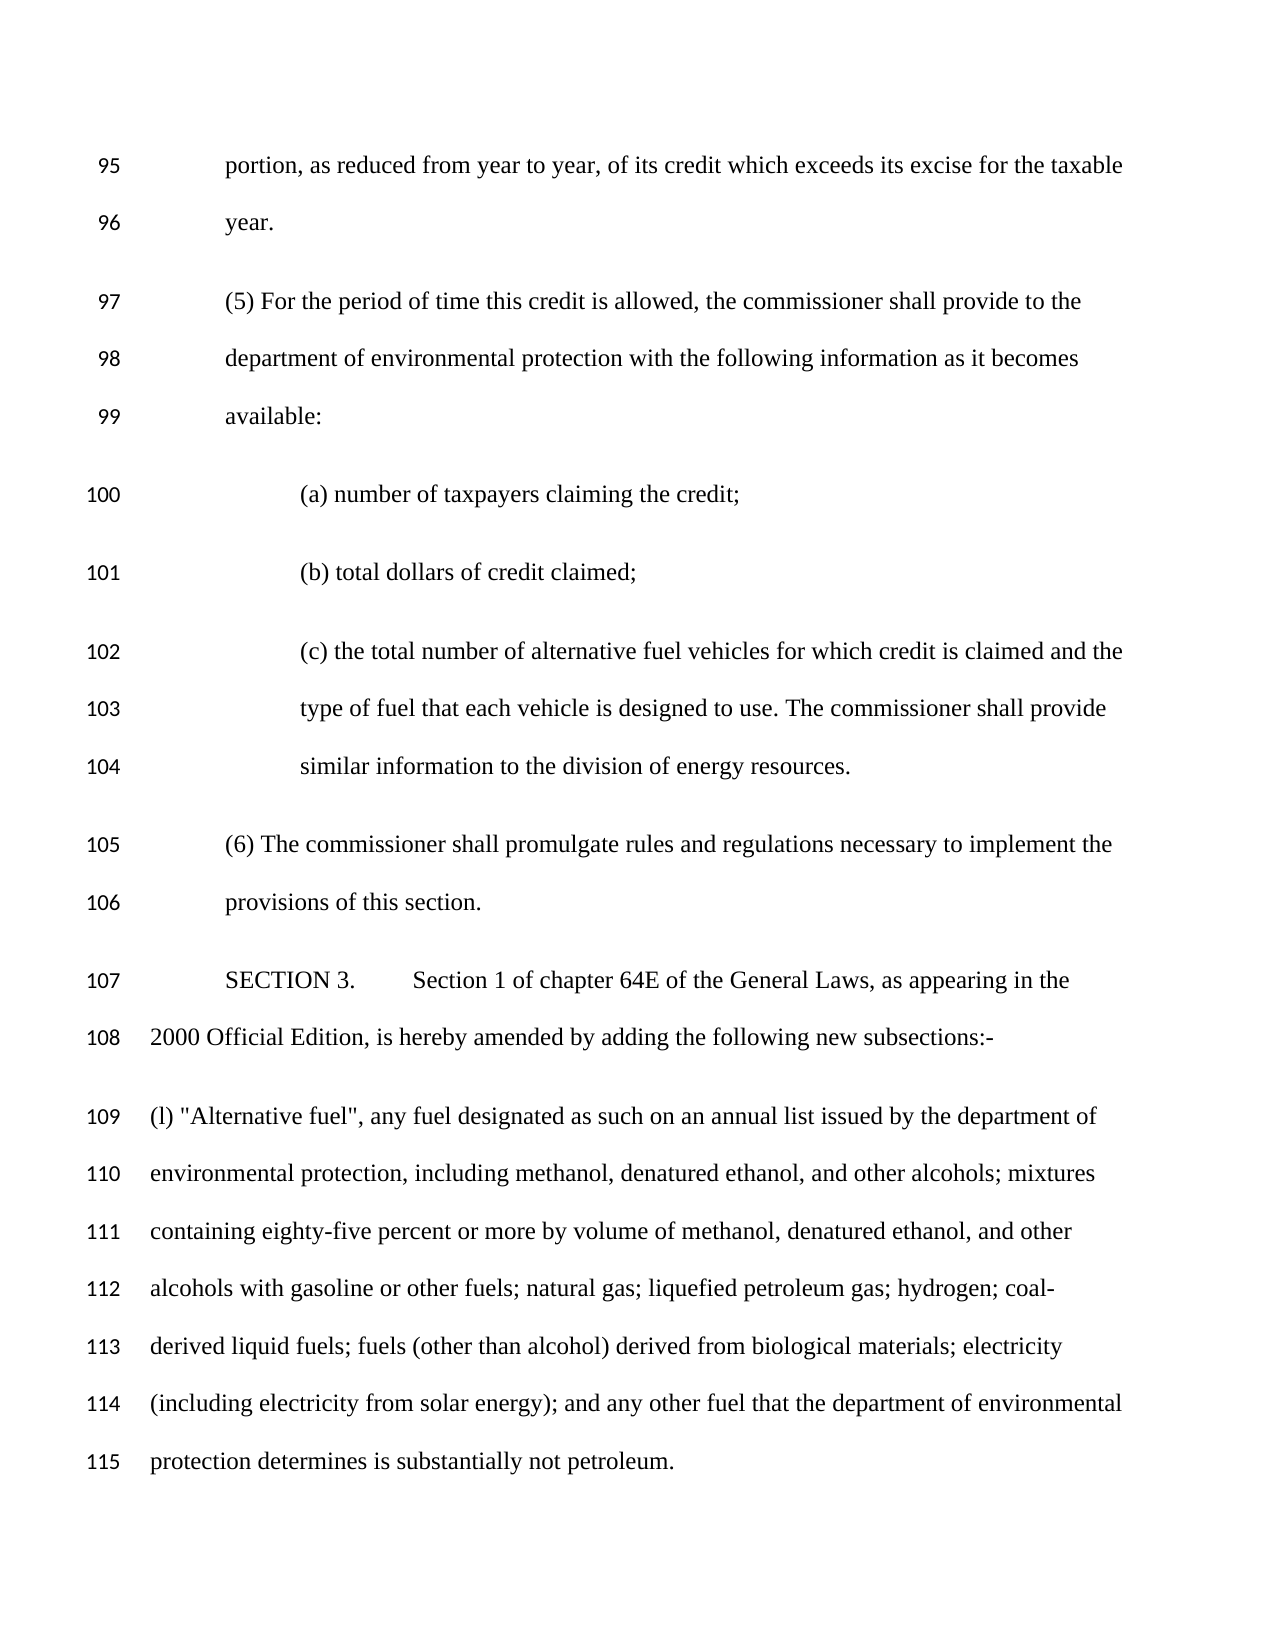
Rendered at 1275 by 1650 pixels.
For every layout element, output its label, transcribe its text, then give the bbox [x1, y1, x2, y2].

text (b) total dollars of credit claimed; [300, 557, 1125, 586]
text (6) The commissioner shall promulgate rules and regulations necessary to implement the provisions of this section. [225, 829, 1125, 915]
text (l) "Alternative fuel", any fuel designated as such on an annual list issued by the department of environmental protection, including methanol, denatured ethanol, and other alcohols; mixtures containing eighty-five percent or more by volume of methanol, denatured ethanol, and other alcohols with gasoline or other fuels; natural gas; liquefied petroleum gas; hydrogen; coal-derived liquid fuels; fuels (other than alcohol) derived from biological materials; electricity (including electricity from solar energy); and any other fuel that the department of environmental protection determines is substantially not petroleum. [150, 1101, 1125, 1474]
text (c) the total number of alternative fuel vehicles for which credit is claimed and the type of fuel that each vehicle is designed to use. The commissioner shall provide similar information to the division of energy resources. [300, 636, 1125, 779]
text (a) number of taxpayers claiming the credit; [300, 479, 1125, 508]
text SECTION 3. Section 1 of chapter 64E of the General Laws, as appearing in the 2000 Official Edition, is hereby amended by adding the following new subsections:- [150, 965, 1125, 1051]
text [225, 150, 1125, 236]
text (5) For the period of time this credit is allowed, the commissioner shall provide to the department of environmental protection with the following information as it becomes available: [225, 286, 1125, 429]
